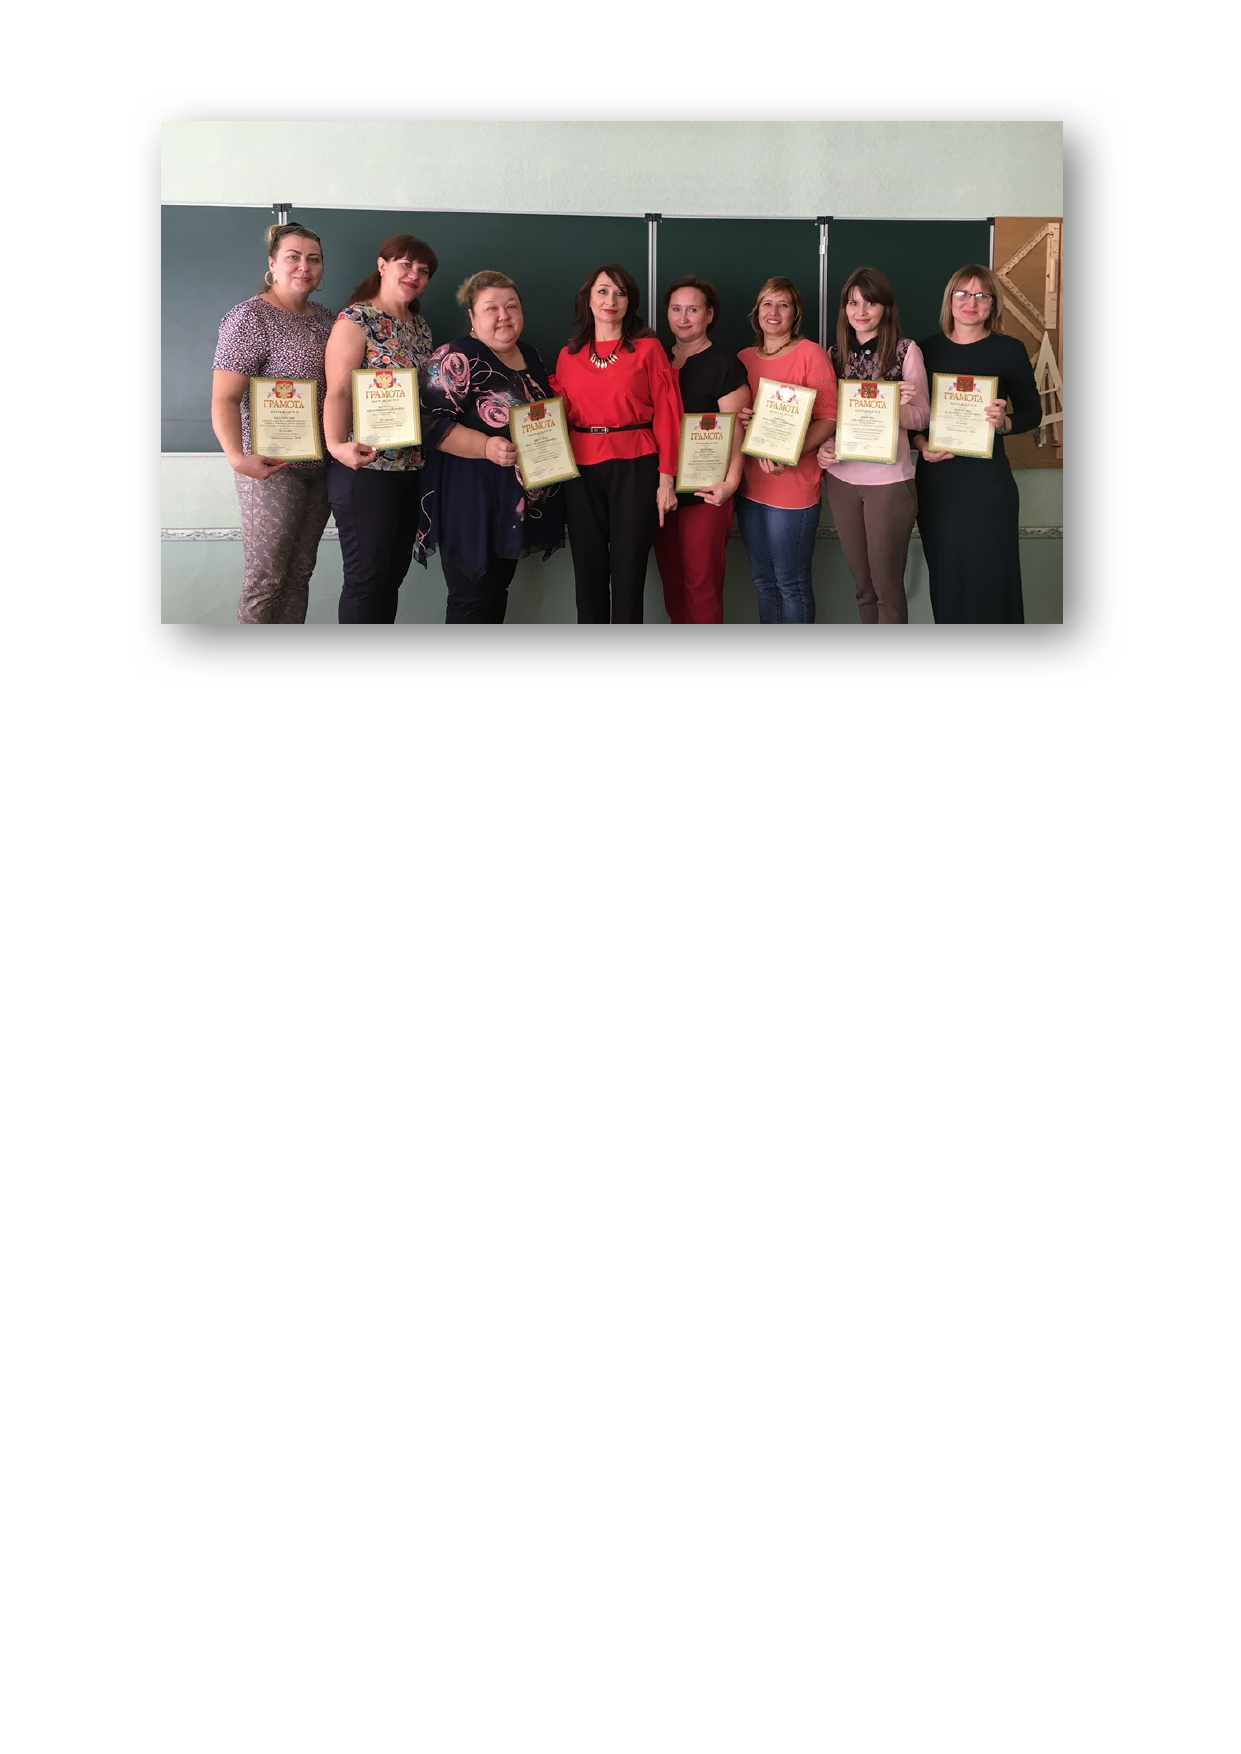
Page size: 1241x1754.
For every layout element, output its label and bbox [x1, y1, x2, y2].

picture [161, 121, 1063, 624]
